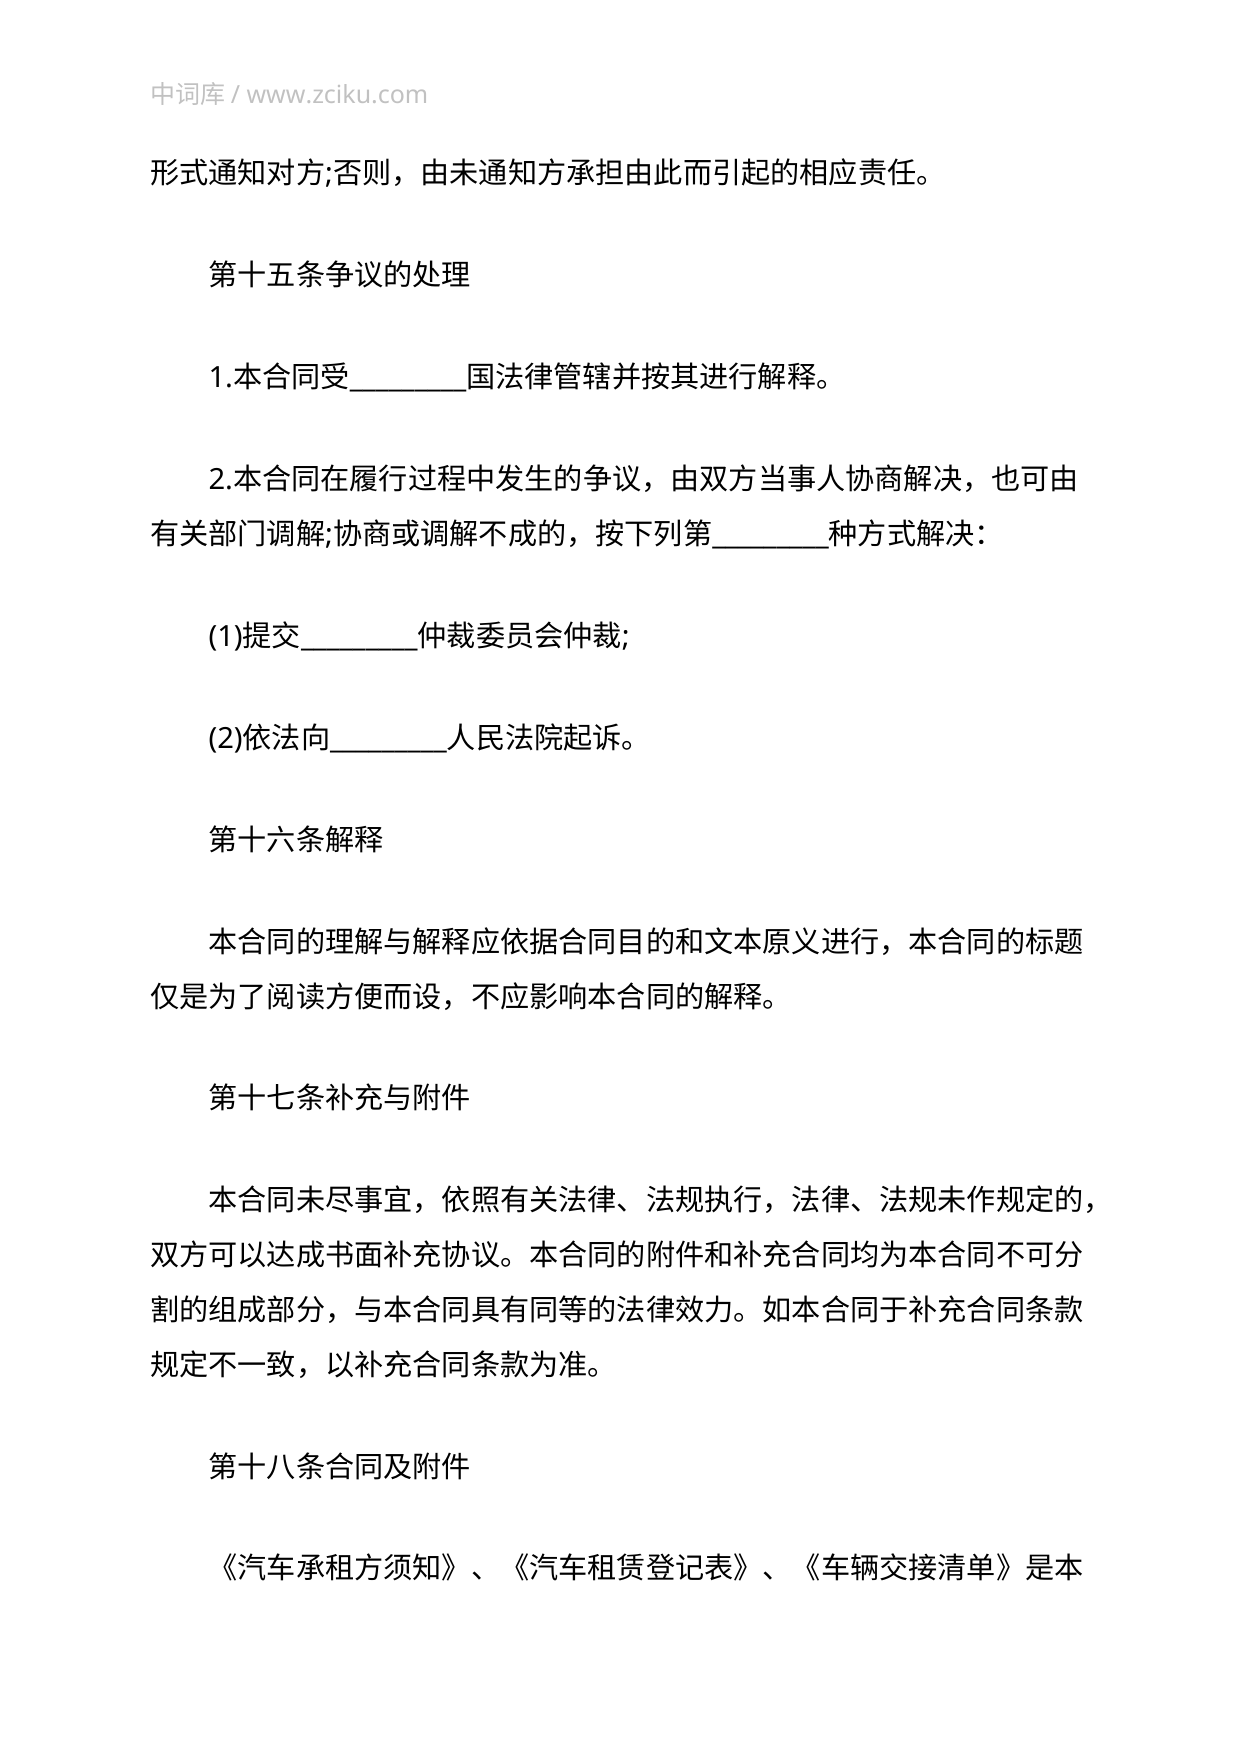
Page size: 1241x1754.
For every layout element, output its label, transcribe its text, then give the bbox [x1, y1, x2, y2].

text 第十六条解释 [150, 817, 1090, 859]
text 本合同的理解与解释应依据合同目的和文本原义进行，本合同的标题仅是为了阅读方便而设，不应影响本合同的解释。 [150, 918, 1090, 1016]
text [150, 1545, 1090, 1587]
text 第十七条补充与附件 [150, 1075, 1090, 1117]
text 第十五条争议的处理 [150, 252, 1090, 294]
text 2.本合同在履行过程中发生的争议，由双方当事人协商解决，也可由有关部门调解;协商或调解不成的，按下列第_________种方式解决： [150, 456, 1090, 553]
text (2)依法向_________人民法院起诉。 [150, 715, 1090, 757]
text 1.本合同受_________国法律管辖并按其进行解释。 [150, 354, 1090, 396]
text 第十八条合同及附件 [150, 1443, 1090, 1486]
text 本合同未尽事宜，依照有关法律、法规执行，法律、法规未作规定的，双方可以达成书面补充协议。本合同的附件和补充合同均为本合同不可分割的组成部分，与本合同具有同等的法律效力。如本合同于补充合同条款规定不一致，以补充合同条款为准。 [150, 1177, 1090, 1384]
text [150, 150, 1090, 192]
text (1)提交_________仲裁委员会仲裁; [150, 613, 1090, 655]
